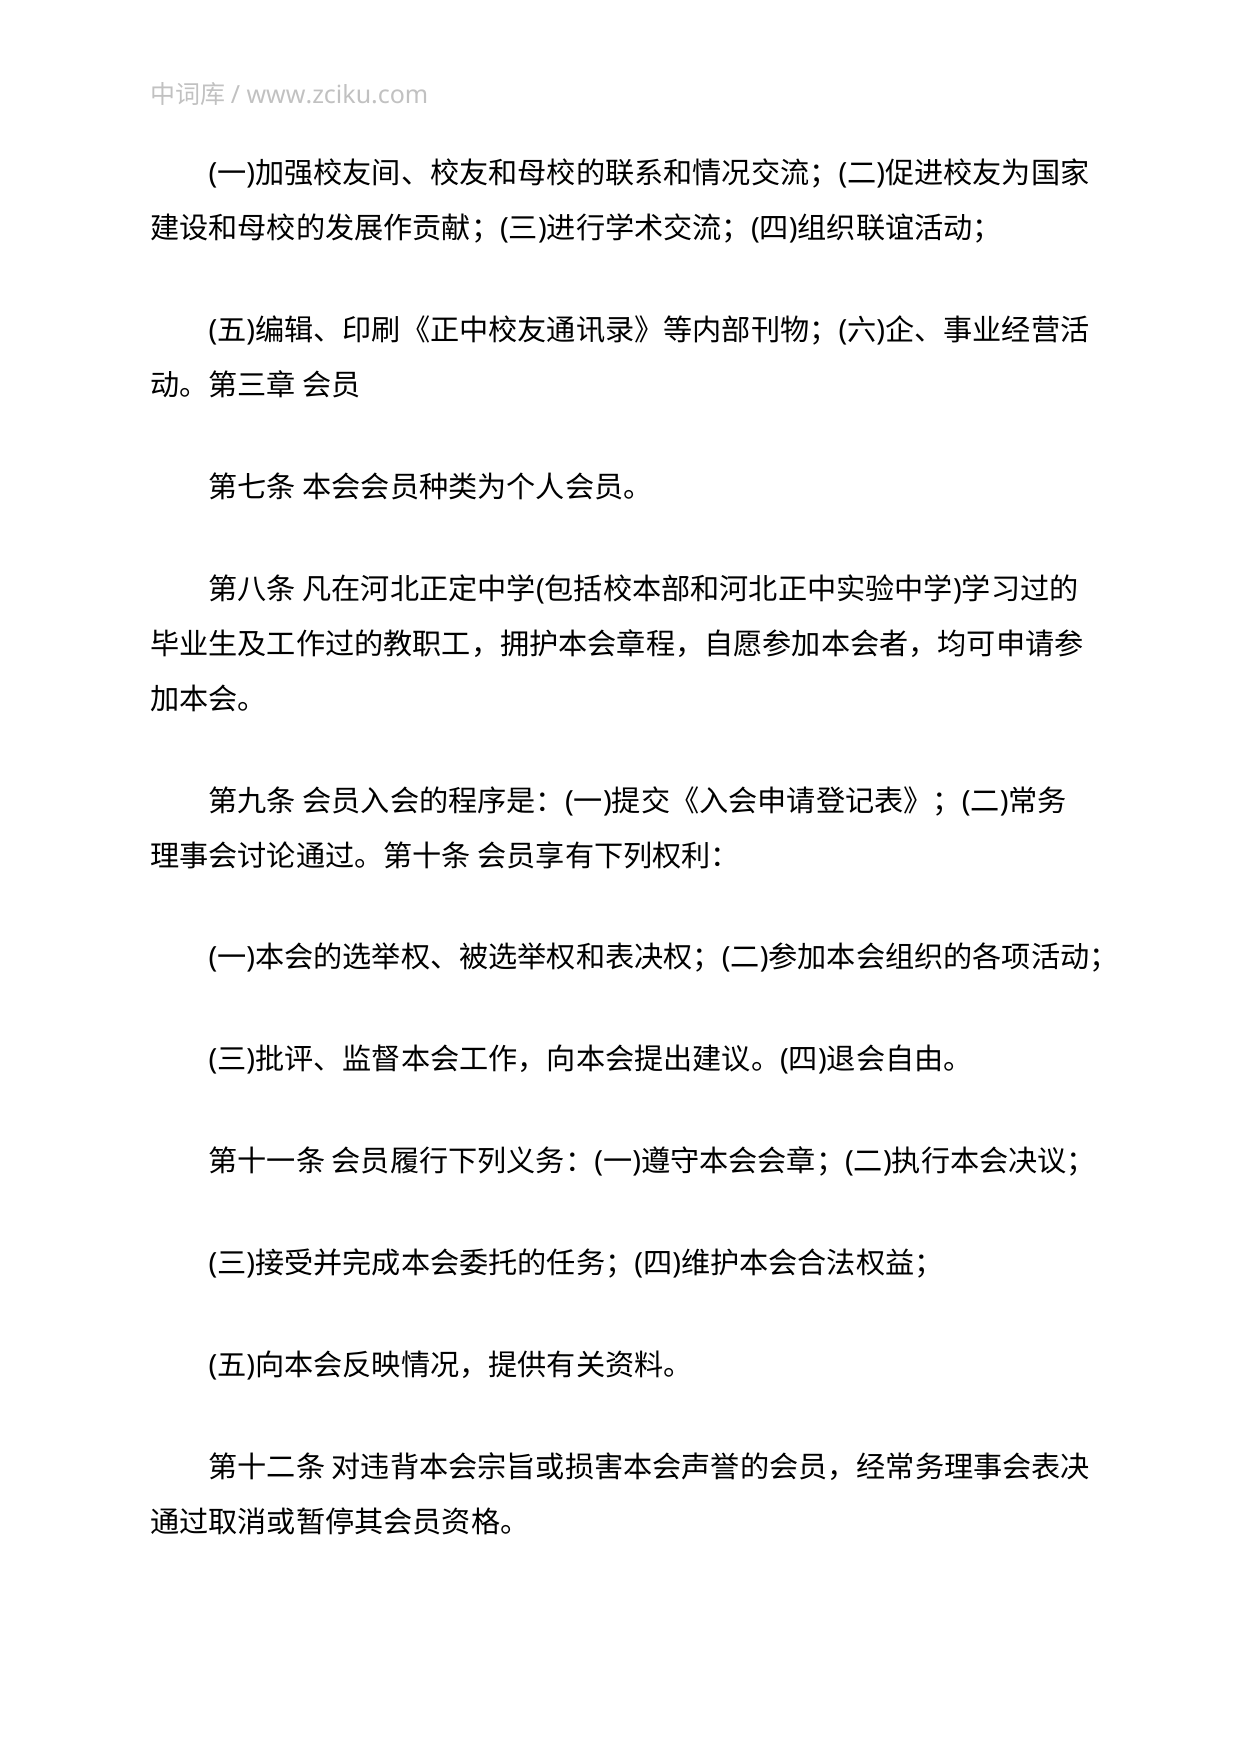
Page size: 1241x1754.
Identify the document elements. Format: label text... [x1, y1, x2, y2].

text (一)本会的选举权、被选举权和表决权；(二)参加本会组织的各项活动； [150, 934, 1090, 976]
text 第十一条 会员履行下列义务：(一)遵守本会会章；(二)执行本会决议； [150, 1138, 1090, 1180]
text (三)批评、监督本会工作，向本会提出建议。(四)退会自由。 [150, 1036, 1090, 1078]
text 第七条 本会会员种类为个人会员。 [150, 464, 1090, 506]
text (五)向本会反映情况，提供有关资料。 [150, 1342, 1090, 1384]
text (一)加强校友间、校友和母校的联系和情况交流；(二)促进校友为国家建设和母校的发展作贡献；(三)进行学术交流；(四)组织联谊活动； [150, 150, 1090, 247]
text 第九条 会员入会的程序是：(一)提交《入会申请登记表》；(二)常务理事会讨论通过。第十条 会员享有下列权利： [150, 777, 1090, 874]
text (五)编辑、印刷《正中校友通讯录》等内部刊物；(六)企、事业经营活动。第三章 会员 [150, 307, 1090, 404]
text 第八条 凡在河北正定中学(包括校本部和河北正中实验中学)学习过的毕业生及工作过的教职工，拥护本会章程，自愿参加本会者，均可申请参加本会。 [150, 566, 1090, 718]
text 第十二条 对违背本会宗旨或损害本会声誉的会员，经常务理事会表决通过取消或暂停其会员资格。 [150, 1444, 1090, 1541]
text (三)接受并完成本会委托的任务；(四)维护本会合法权益； [150, 1240, 1090, 1282]
